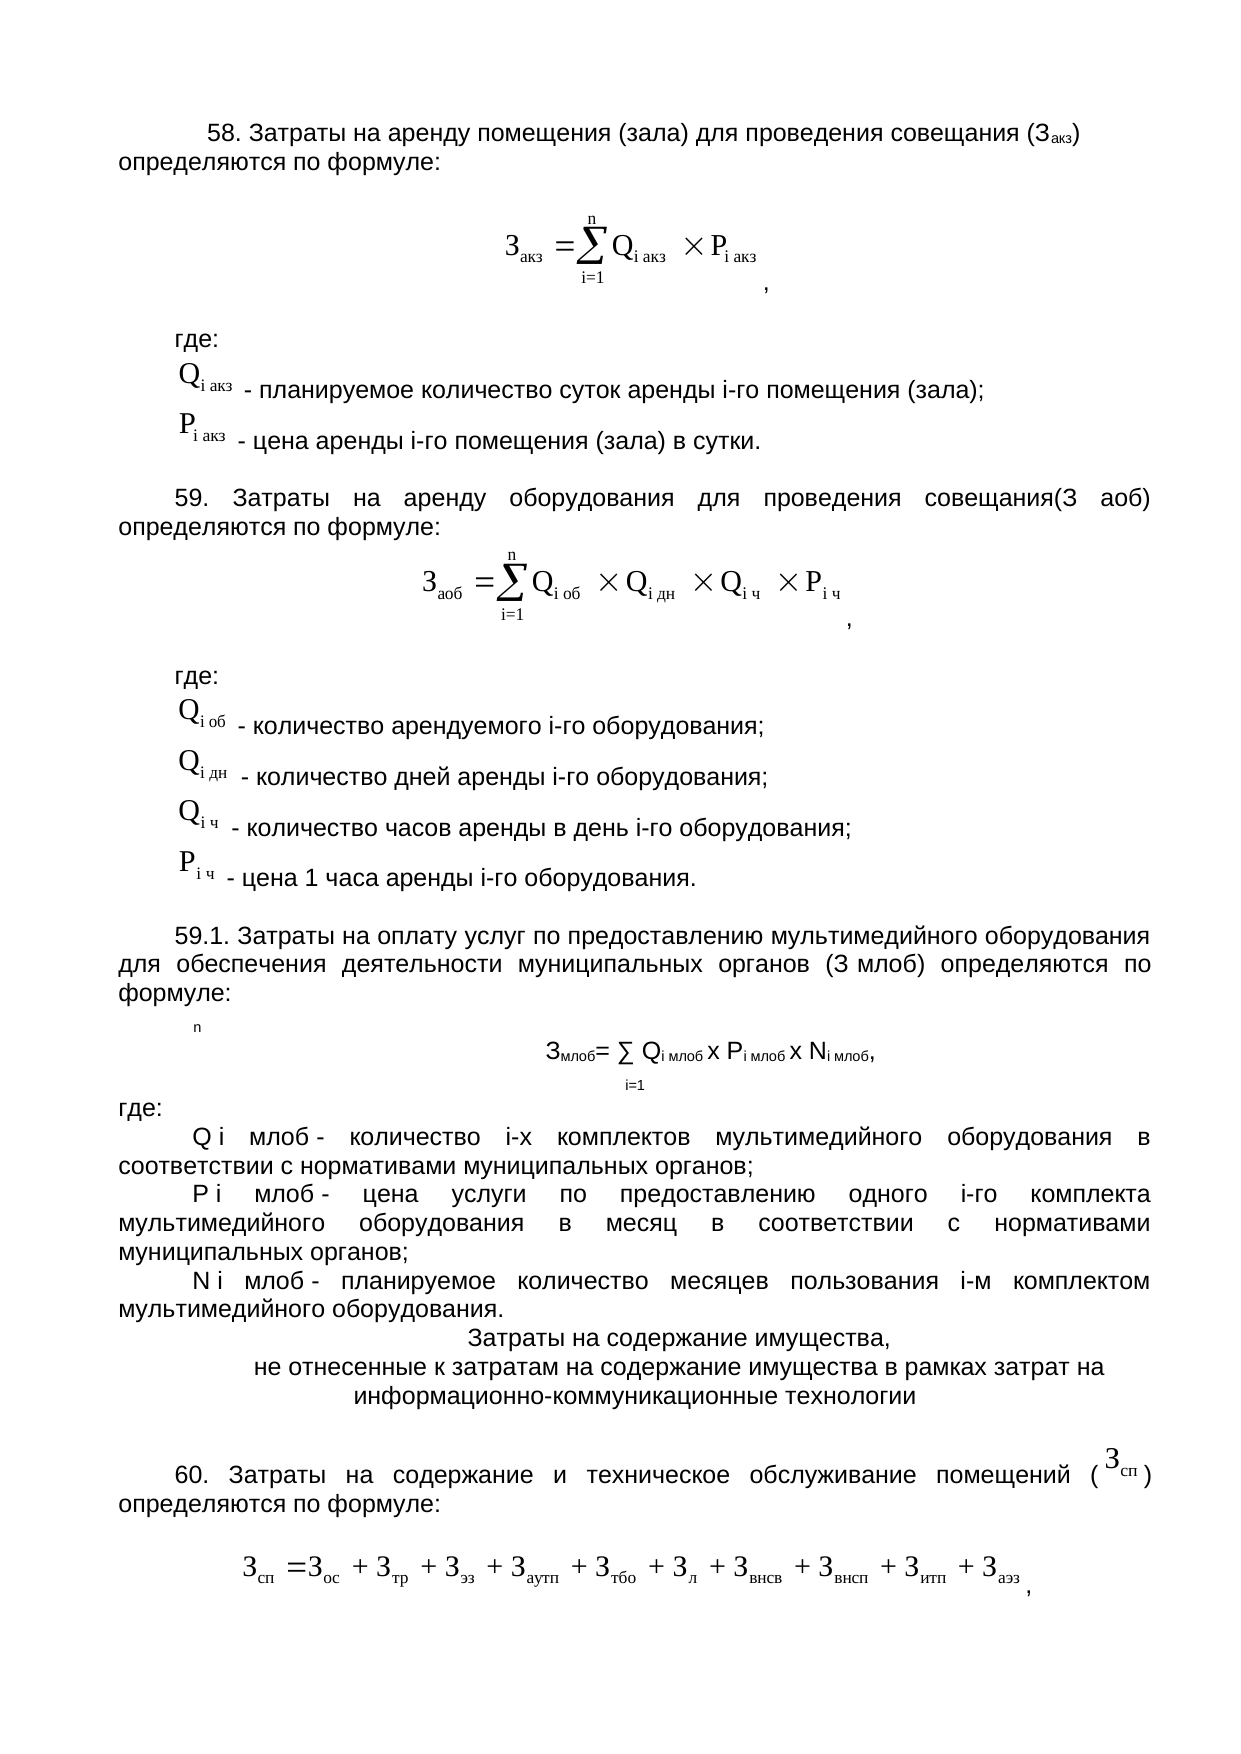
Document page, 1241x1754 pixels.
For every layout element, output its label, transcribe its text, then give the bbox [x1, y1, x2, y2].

text Q i млоб - количество i-х комплектов мультимедийного оборудования в соответствии с нормативами муниципальных органов; [118, 1122, 1152, 1179]
text Затраты на содержание имущества, [118, 1323, 1152, 1352]
text N i млоб - планируемое количество месяцев пользования i-м комплектом мультимедийного оборудования. [118, 1266, 1152, 1323]
text где: [118, 324, 1152, 353]
text P i млоб - цена услуги по предоставлению одного i-го комплекта мультимедийного оборудования в месяц в соответствии с нормативами муниципальных органов; [118, 1179, 1152, 1266]
text n [119, 1007, 1151, 1036]
text где: [118, 1093, 1152, 1122]
text - планируемое количество суток аренды i-го помещения (зала); [118, 353, 1152, 404]
text - количество часов аренды в день i-го оборудования; [118, 791, 1152, 841]
text 59.1. Затраты на оплату услуг по предоставлению мультимедийного оборудования для обеспечения деятельности муниципальных органов (З млоб) определяются по формуле: [118, 921, 1152, 1007]
text - цена 1 часа аренды i-го оборудования. [118, 841, 1152, 892]
text - цена аренды i-го помещения (зала) в сутки. [118, 404, 1152, 454]
text 58. Затраты на аренду помещения (зала) для проведения совещания (Закз) определяются по формуле: [118, 118, 1152, 176]
text - количество дней аренды i-го оборудования; [118, 740, 1152, 791]
text 60. Затраты на содержание и техническое обслуживание помещений () определяются по формуле: [118, 1438, 1152, 1517]
text где: [118, 661, 1152, 689]
text - количество арендуемого i-го оборудования; [118, 689, 1152, 740]
text , [118, 541, 1152, 632]
text , [118, 204, 1152, 296]
text не отнесенные к затратам на содержание имущества в рамках затрат на информационно-коммуникационные технологии [118, 1352, 1152, 1409]
text Змлоб= ∑ Qi млоб х Рi млоб х Ni млоб, i=1 [118, 1036, 1152, 1093]
text , [118, 1546, 1152, 1598]
text 59. Затраты на аренду оборудования для проведения совещания(З аоб) определяются по формуле: [118, 483, 1152, 541]
